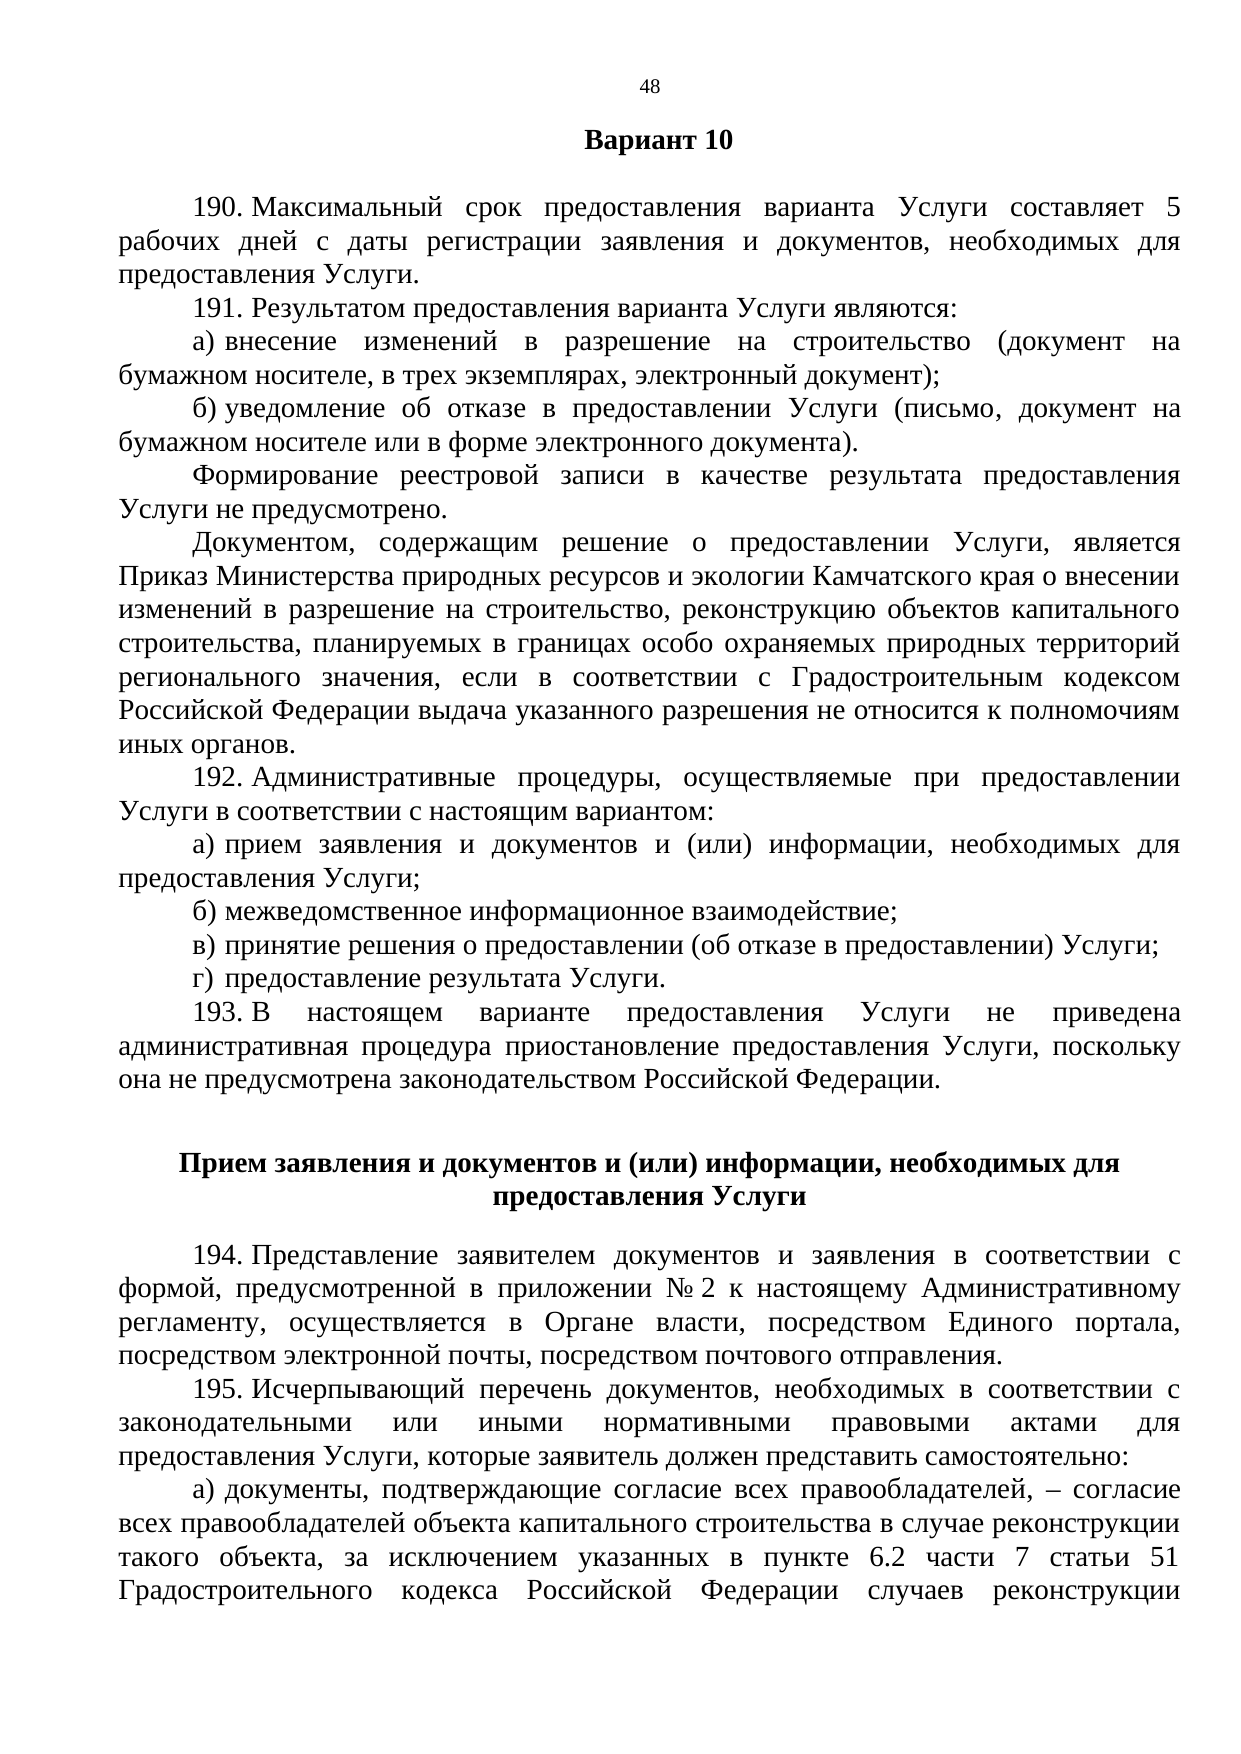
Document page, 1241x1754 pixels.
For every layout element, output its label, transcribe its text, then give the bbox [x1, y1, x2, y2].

list прием заявления и документов и (или) информации, необходимых для предоставления Услуги; [118, 826, 1181, 893]
text Документом, содержащим решение о предоставлении Услуги, является Приказ Министерства природных ресурсов и экологии Камчатского края о внесении изменений в разрешение на строительство, реконструкцию объектов капитального строительства, планируемых в границах особо охраняемых природных территорий регионального значения, если в соответствии с Градостроительным кодексом Российской Федерации выдача указанного разрешения не относится к полномочиям иных органов. [118, 524, 1181, 759]
list уведомление об отказе в предоставлении Услуги (письмо, документ на бумажном носителе или в форме электронного документа). [118, 390, 1181, 457]
text Формирование реестровой записи в качестве результата предоставления Услуги не предусмотрено. [118, 457, 1181, 524]
list Представление заявителем документов и заявления в соответствии с формой, предусмотренной в приложении № 2 к настоящему Административному регламенту, осуществляется в Органе власти, посредством Единого портала, посредством электронной почты, посредством почтового отправления. [118, 1237, 1181, 1371]
text Прием заявления и документов и (или) информации, необходимых для предоставления Услуги [118, 1145, 1181, 1212]
list принятие решения о предоставлении (об отказе в предоставлении) Услуги; [118, 927, 1181, 961]
list межведомственное информационное взаимодействие; [118, 893, 1181, 927]
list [118, 1472, 1181, 1606]
list Максимальный срок предоставления варианта Услуги составляет 5 рабочих дней с даты регистрации заявления и документов, необходимых для предоставления Услуги. [118, 189, 1181, 290]
list В настоящем варианте предоставления Услуги не приведена административная процедура приостановление предоставления Услуги, поскольку она не предусмотрена законодательством Российской Федерации. [118, 994, 1181, 1095]
list Результатом предоставления варианта Услуги являются: [118, 290, 1181, 323]
list внесение изменений в разрешение на строительство (документ на бумажном носителе, в трех экземплярах, электронный документ); [118, 323, 1181, 390]
list Исчерпывающий перечень документов, необходимых в соответствии с законодательными или иными нормативными правовыми актами для предоставления Услуги, которые заявитель должен представить самостоятельно: [118, 1371, 1181, 1472]
list Административные процедуры, осуществляемые при предоставлении Услуги в соответствии с настоящим вариантом: [118, 759, 1181, 826]
list предоставление результата Услуги. [118, 961, 1181, 994]
